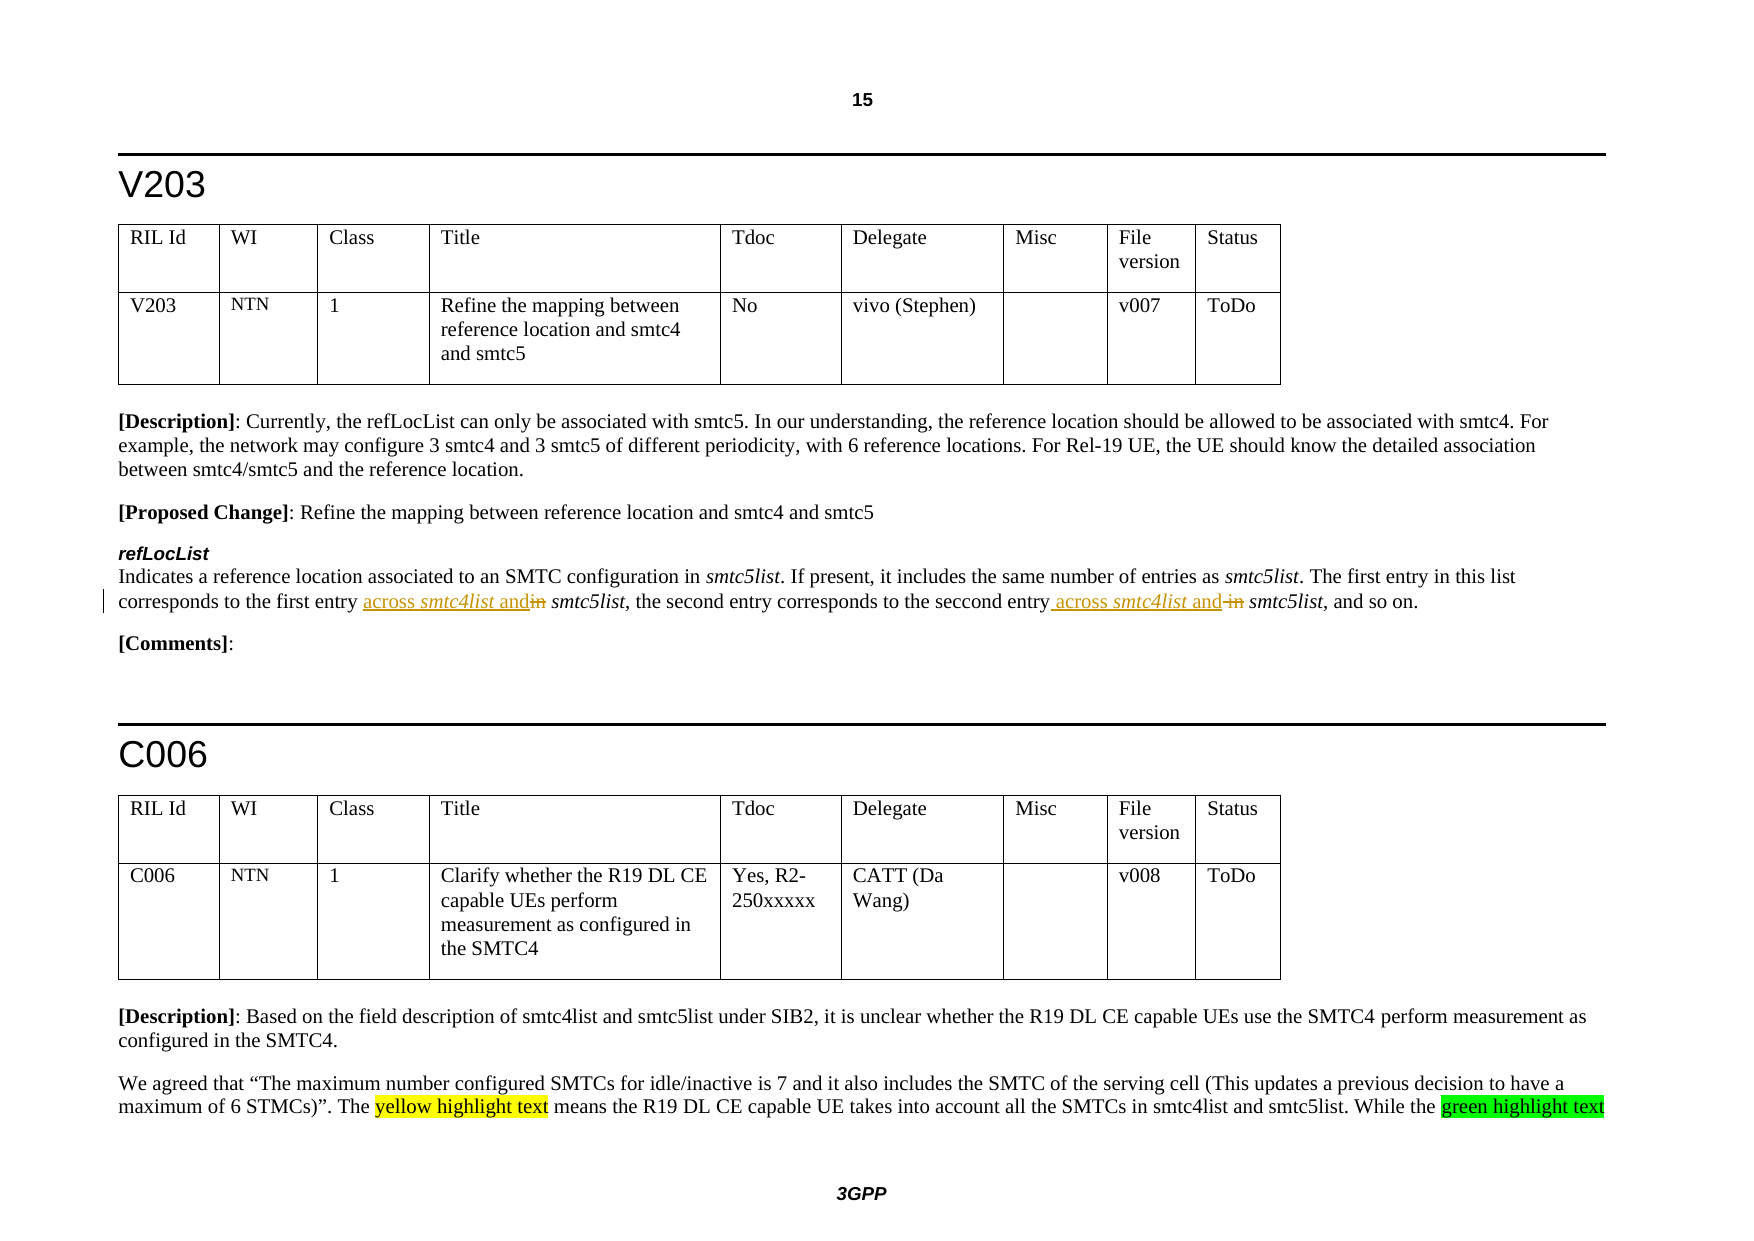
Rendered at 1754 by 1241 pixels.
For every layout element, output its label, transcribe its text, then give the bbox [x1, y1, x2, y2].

table_cell C006 [119, 864, 219, 978]
table_header WI [220, 225, 317, 292]
table_cell vivo (Stephen) [842, 293, 1003, 384]
text [Proposed Change]: Refine the mapping between reference location and smtc4 and smtc5 [118, 500, 1606, 524]
text [Description]: Currently, the refLocList can only be associated with smtc5. In our understanding, the reference location should be allowed to be associated with smtc4. For example, the network may configure 3 smtc4 and 3 smtc5 of different periodicity, with 6 reference locations. For Rel-19 UE, the UE should know the detailed association between smtc4/smtc5 and the reference location. [118, 385, 1606, 481]
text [118, 1070, 1606, 1118]
table_header Class [318, 225, 429, 292]
table_header File version [1108, 225, 1195, 292]
table_cell 1 [318, 864, 429, 978]
subtitle C006 [118, 726, 1606, 776]
table_header Misc [1004, 796, 1107, 862]
table_cell [1004, 864, 1107, 978]
table_cell ToDo [1196, 864, 1280, 978]
table_header Misc [1004, 225, 1107, 292]
subtitle V203 [118, 156, 1606, 205]
table_cell Yes, R2-250xxxxx [721, 864, 841, 978]
table_header Title [430, 796, 720, 862]
table_cell CATT (Da Wang) [842, 864, 1003, 978]
table_cell V203 [119, 293, 219, 384]
table_cell NTN [220, 293, 317, 384]
table_header Status [1196, 796, 1280, 862]
table_header RIL Id [119, 225, 219, 292]
text [Description]: Based on the field description of smtc4list and smtc5list under SIB2, it is unclear whether the R19 DL CE capable UEs use the SMTC4 perform measurement as configured in the SMTC4. [118, 979, 1606, 1052]
table_header Delegate [842, 225, 1003, 292]
table_cell ToDo [1196, 293, 1280, 384]
text refLocList [118, 543, 1606, 564]
table_cell Clarify whether the R19 DL CE capable UEs perform measurement as configured in the SMTC4 [430, 864, 720, 978]
table_header File version [1108, 796, 1195, 862]
text [Comments]: [118, 631, 1606, 655]
table_cell v007 [1108, 293, 1195, 384]
table_header WI [220, 796, 317, 862]
table_header Delegate [842, 796, 1003, 862]
table_header Title [430, 225, 720, 292]
text Indicates a reference location associated to an SMTC configuration in smtc5list. If present, it includes the same number of entries as smtc5list. The first entry in this list corresponds to the first entry smtc5list, the second entry corresponds to the seccond entry smtc5list, and so on. [118, 564, 1606, 613]
table_header Tdoc [721, 796, 841, 862]
table_cell No [721, 293, 841, 384]
table_header Tdoc [721, 225, 841, 292]
table_header Status [1196, 225, 1280, 292]
table_cell NTN [220, 864, 317, 978]
table_cell [1004, 293, 1107, 384]
table_cell Refine the mapping between reference location and smtc4 and smtc5 [430, 293, 720, 384]
table_header Class [318, 796, 429, 862]
table_header RIL Id [119, 796, 219, 862]
table_cell 1 [318, 293, 429, 384]
table_cell v008 [1108, 864, 1195, 978]
